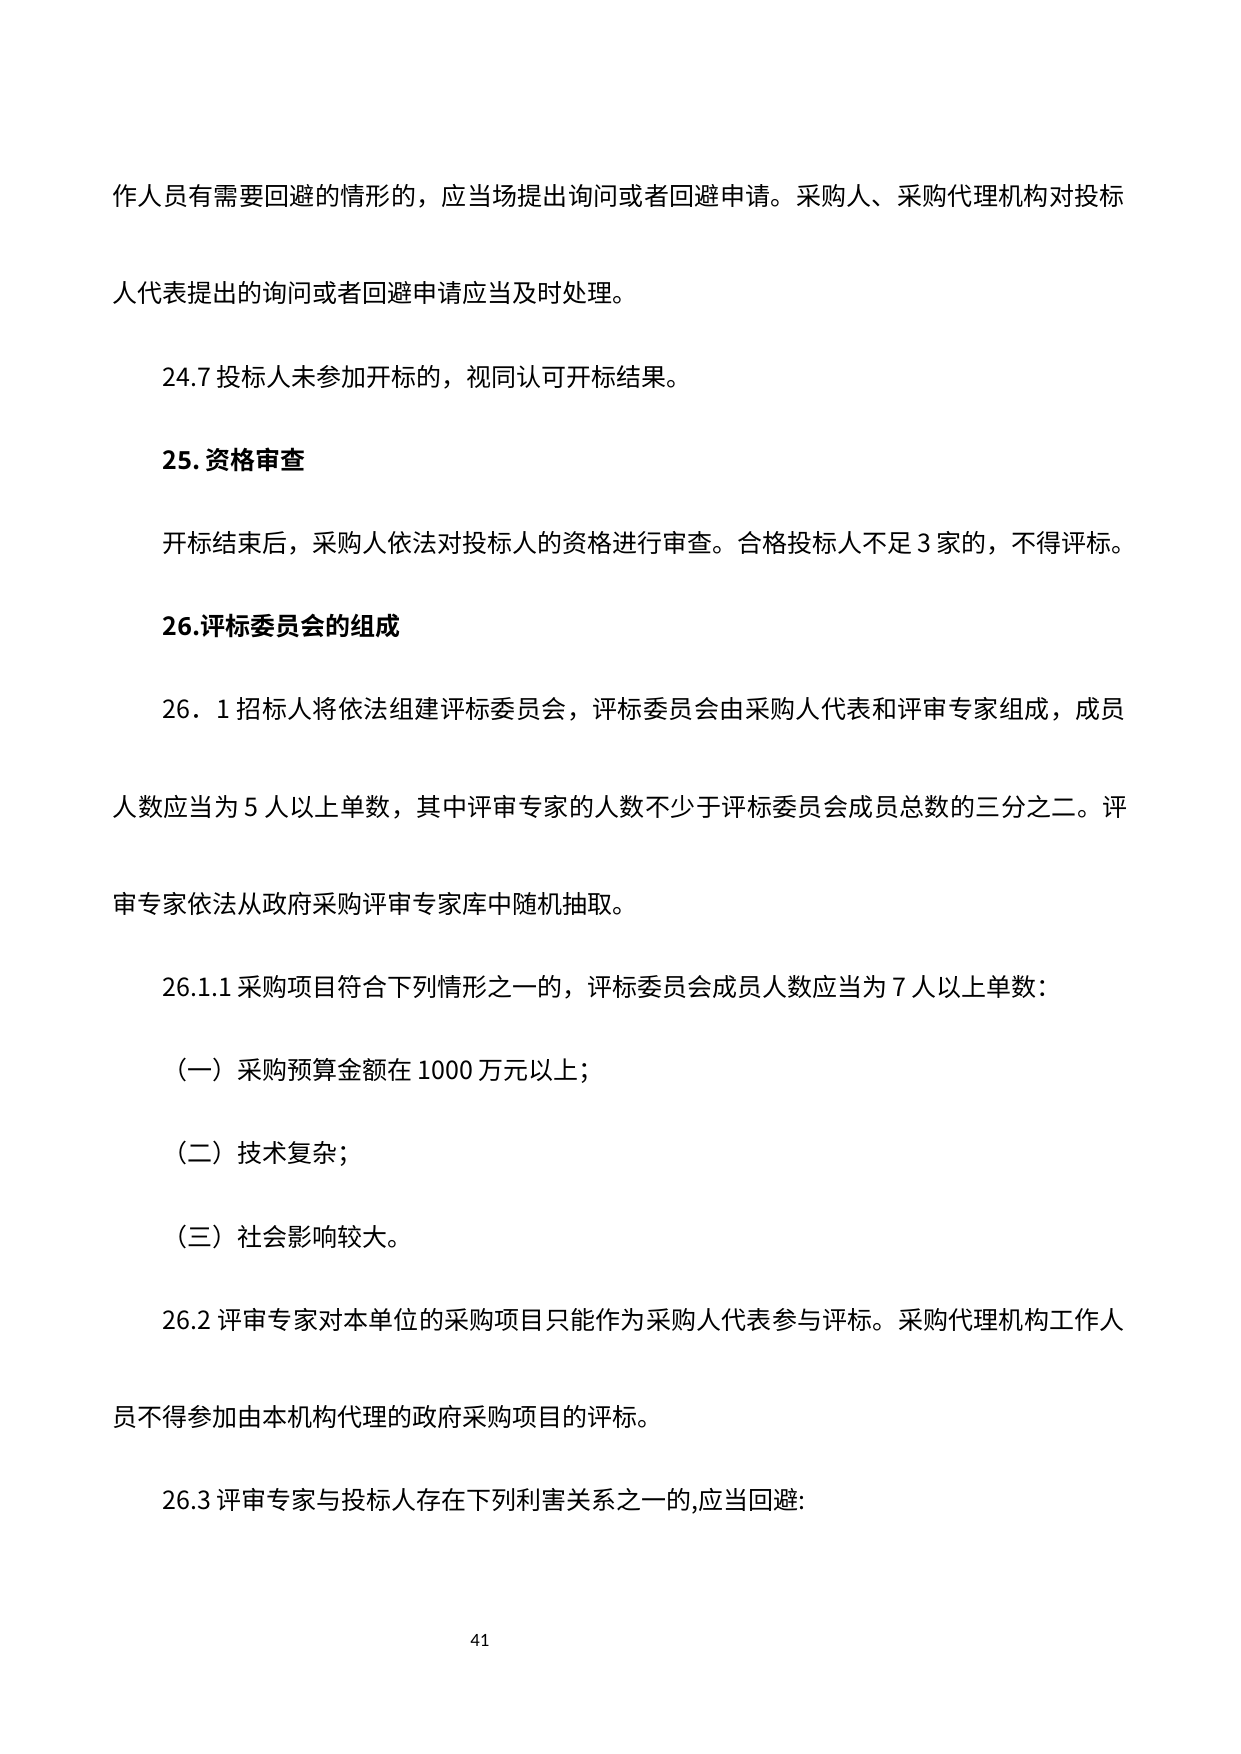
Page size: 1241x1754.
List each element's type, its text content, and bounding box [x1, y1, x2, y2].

text 26.3 评审专家与投标人存在下列利害关系之一的,应当回避: [112, 1466, 1128, 1531]
text （三）社会影响较大。 [112, 1203, 1128, 1268]
text （二）技术复杂； [112, 1119, 1128, 1184]
text 26.评标委员会的组成 [112, 592, 1128, 657]
text 26.2 评审专家对本单位的采购项目只能作为采购人代表参与评标。采购代理机构工作人员不得参加由本机构代理的政府采购项目的评标。 [112, 1286, 1128, 1448]
text 24.7 投标人未参加开标的，视同认可开标结果。 [112, 343, 1128, 408]
text 25. 资格审查 [112, 426, 1128, 491]
text 开标结束后，采购人依法对投标人的资格进行审查。合格投标人不足3家的，不得评标。 [112, 509, 1128, 574]
text 26．1 招标人将依法组建评标委员会，评标委员会由采购人代表和评审专家组成，成员人数应当为5人以上单数，其中评审专家的人数不少于评标委员会成员总数的三分之二。评审专家依法从政府采购评审专家库中随机抽取。 [112, 675, 1128, 935]
text 26.1.1 采购项目符合下列情形之一的，评标委员会成员人数应当为7人以上单数： [112, 953, 1128, 1018]
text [112, 162, 1128, 324]
text （一）采购预算金额在1000万元以上； [112, 1036, 1128, 1101]
